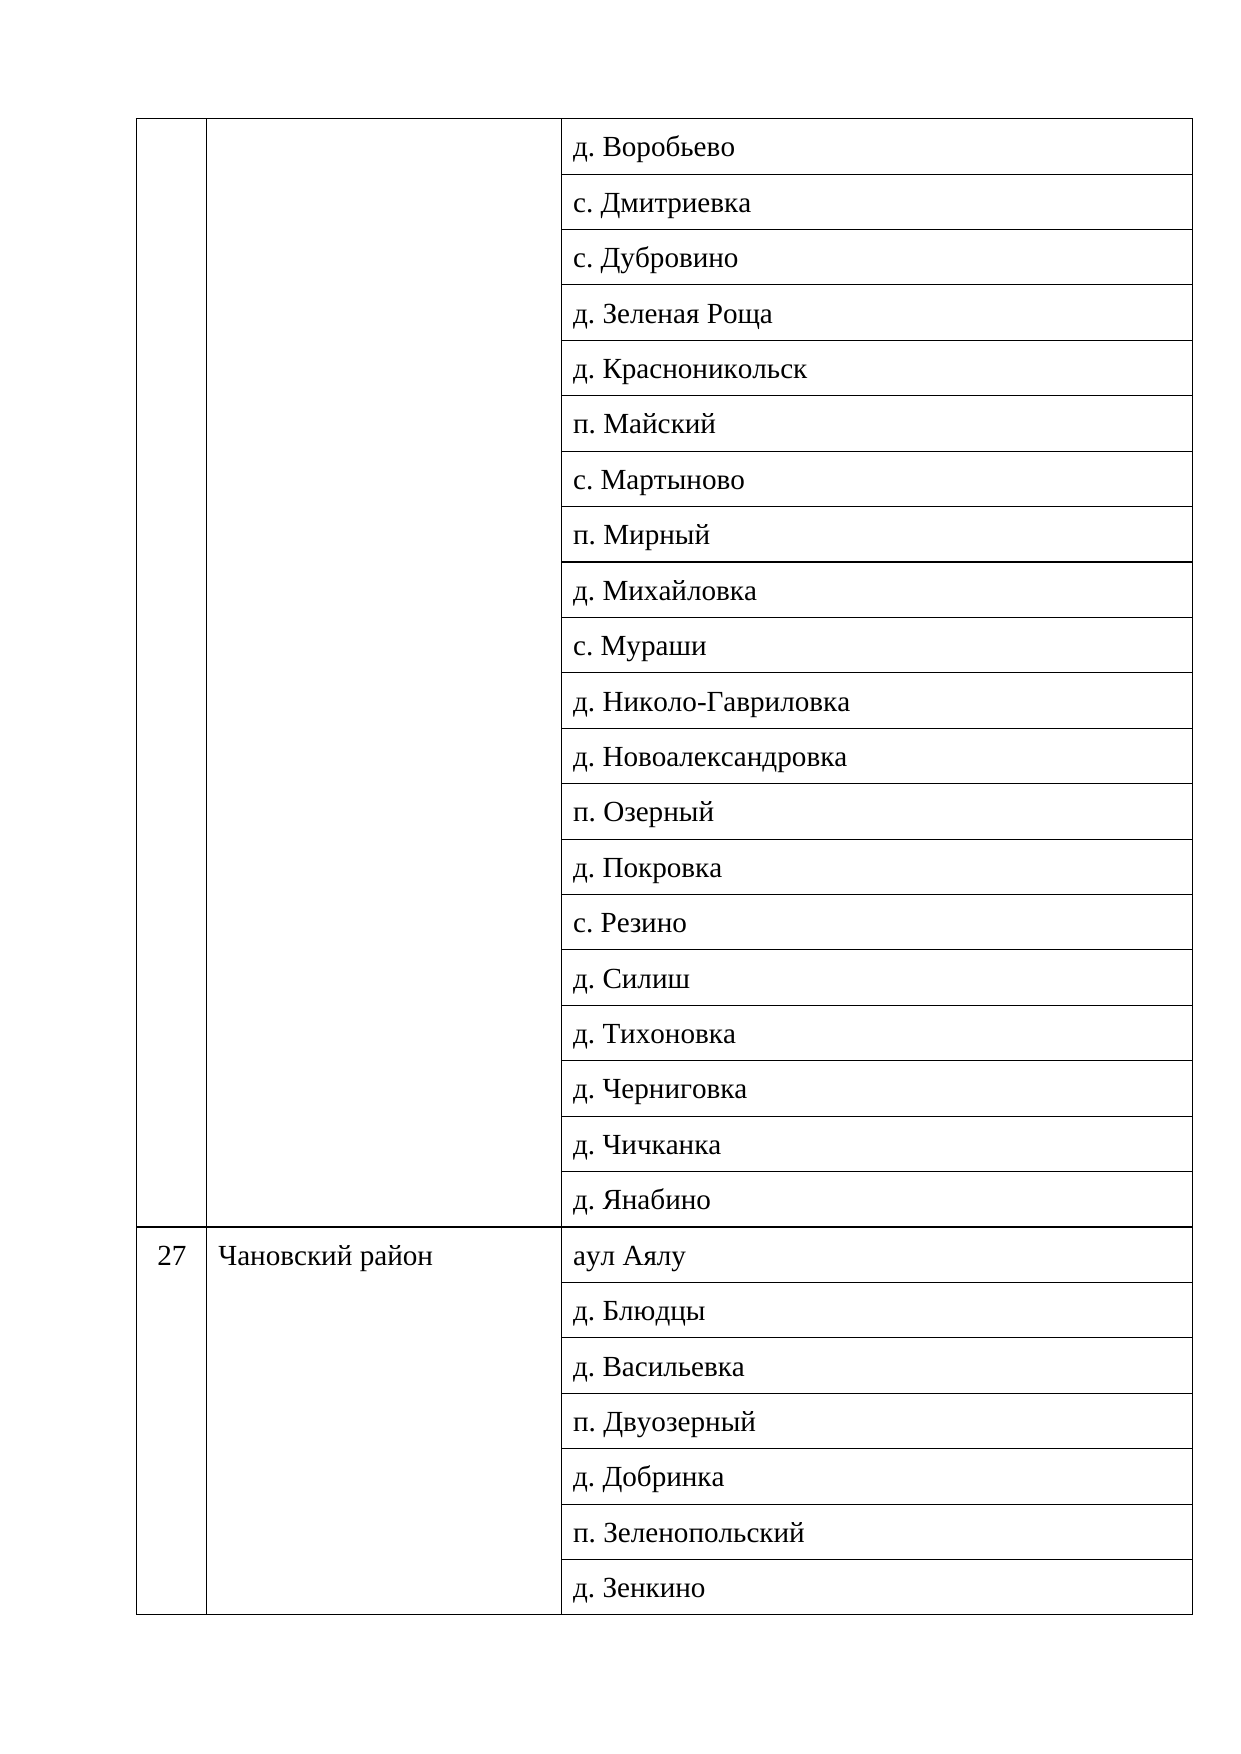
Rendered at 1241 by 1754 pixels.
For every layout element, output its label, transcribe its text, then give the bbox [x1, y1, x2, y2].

table_cell Чановский район [207, 1228, 561, 1614]
table_cell с. Дмитриевка [562, 175, 1192, 229]
table_cell д. Добринка [562, 1449, 1192, 1503]
table_cell п. Мирный [562, 507, 1192, 561]
table_cell д. Чичканка [562, 1117, 1192, 1171]
table_cell п. Озерный [562, 784, 1192, 838]
table_cell с. Мартыново [562, 452, 1192, 506]
table_cell д. Васильевка [562, 1338, 1192, 1393]
table_cell аул Аялу [562, 1228, 1192, 1282]
table_cell д. Силиш [562, 950, 1192, 1005]
table_cell п. Двуозерный [562, 1394, 1192, 1448]
table_cell д. Воробьево [562, 119, 1192, 173]
table_cell д. Новоалександровка [562, 729, 1192, 783]
table_cell с. Резино [562, 895, 1192, 949]
table_cell д. Покровка [562, 840, 1192, 894]
table_cell с. Мураши [562, 618, 1192, 672]
table_cell д. Блюдцы [562, 1283, 1192, 1337]
table_cell д. Зеленая Роща [562, 285, 1192, 340]
table_cell д. Тихоновка [562, 1006, 1192, 1060]
table_cell д. Михайловка [562, 563, 1192, 617]
table_cell 27 [137, 1228, 206, 1614]
table_cell п. Майский [562, 396, 1192, 451]
table_cell д. Зенкино [562, 1560, 1192, 1614]
table_cell д. Черниговка [562, 1061, 1192, 1116]
table_cell д. Красноникольск [562, 341, 1192, 395]
table_cell с. Дубровино [562, 230, 1192, 284]
table_cell д. Янабино [562, 1172, 1192, 1226]
table_cell п. Зеленопольский [562, 1505, 1192, 1559]
table_cell д. Николо-Гавриловка [562, 673, 1192, 728]
